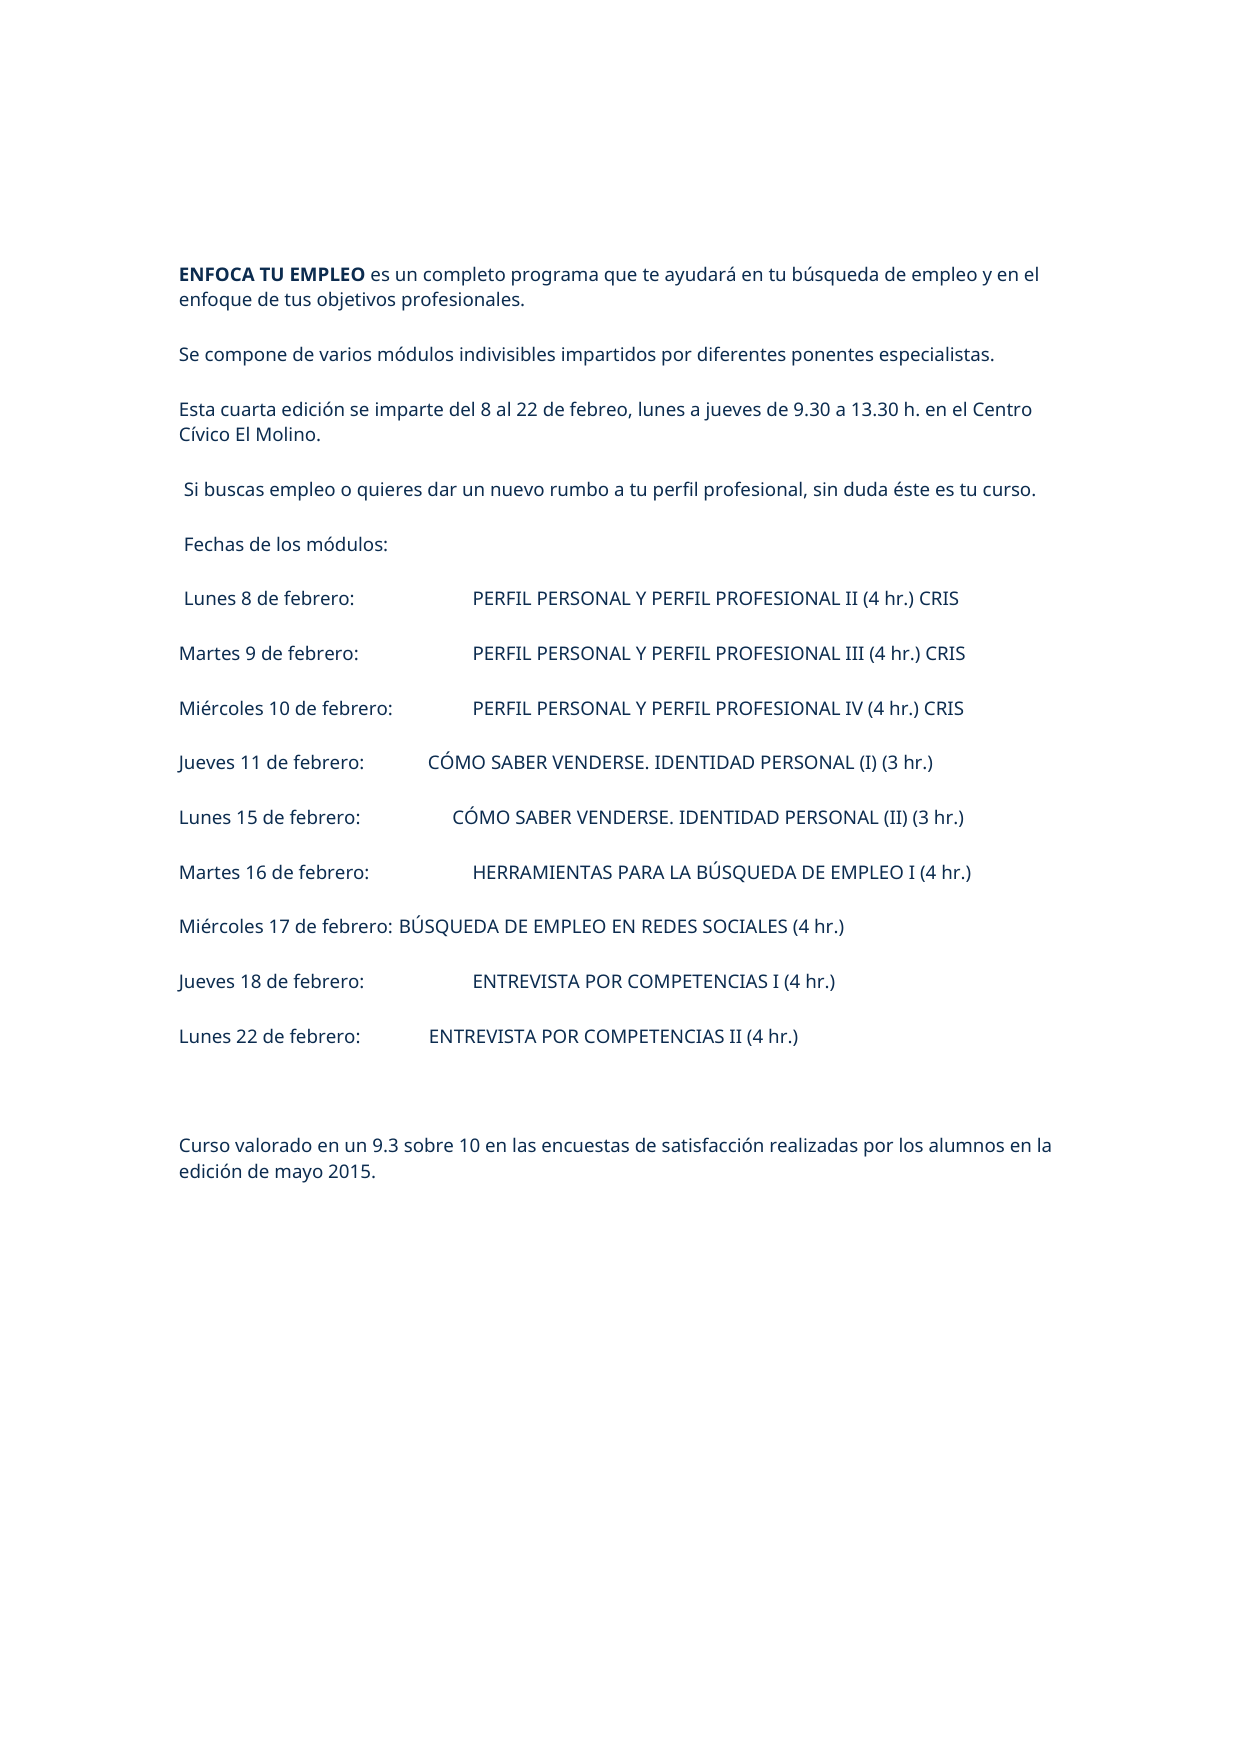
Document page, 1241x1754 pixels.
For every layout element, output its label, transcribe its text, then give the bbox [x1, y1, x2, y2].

text Lunes 8 de febrero: PERFIL PERSONAL Y PERFIL PROFESIONAL II (4 hr.) CRIS [179, 586, 1063, 611]
text ENFOCA TU EMPLEO es un completo programa que te ayudará en tu búsqueda de empleo y en el enfoque de tus objetivos profesionales. [179, 261, 1063, 312]
text Esta cuarta edición se imparte del 8 al 22 de febreo, lunes a jueves de 9.30 a 13.30 h. en el Centro Cívico El Molino. [179, 396, 1063, 447]
text Miércoles 17 de febrero: BÚSQUEDA DE EMPLEO EN REDES SOCIALES (4 hr.) [179, 914, 1063, 939]
text Se compone de varios módulos indivisibles impartidos por diferentes ponentes especialistas. [179, 341, 1063, 367]
text Curso valorado en un 9.3 sobre 10 en las encuestas de satisfacción realizadas por los alumnos en la edición de mayo 2015. [179, 1132, 1063, 1183]
text Fechas de los módulos: [179, 531, 1063, 556]
text Miércoles 10 de febrero: PERFIL PERSONAL Y PERFIL PROFESIONAL IV (4 hr.) CRIS [179, 695, 1063, 721]
text Martes 9 de febrero: PERFIL PERSONAL Y PERFIL PROFESIONAL III (4 hr.) CRIS [179, 640, 1063, 666]
text Lunes 22 de febrero: ENTREVISTA POR COMPETENCIAS II (4 hr.) [179, 1023, 1063, 1049]
text Jueves 18 de febrero: ENTREVISTA POR COMPETENCIAS I (4 hr.) [179, 968, 1063, 994]
text Jueves 11 de febrero: CÓMO SABER VENDERSE. IDENTIDAD PERSONAL (I) (3 hr.) [179, 750, 1063, 775]
text Si buscas empleo o quieres dar un nuevo rumbo a tu perfil profesional, sin duda éste es tu curso. [179, 476, 1063, 502]
text Martes 16 de febrero: HERRAMIENTAS PARA LA BÚSQUEDA DE EMPLEO I (4 hr.) [179, 859, 1063, 884]
text Lunes 15 de febrero: CÓMO SABER VENDERSE. IDENTIDAD PERSONAL (II) (3 hr.) [179, 804, 1063, 830]
